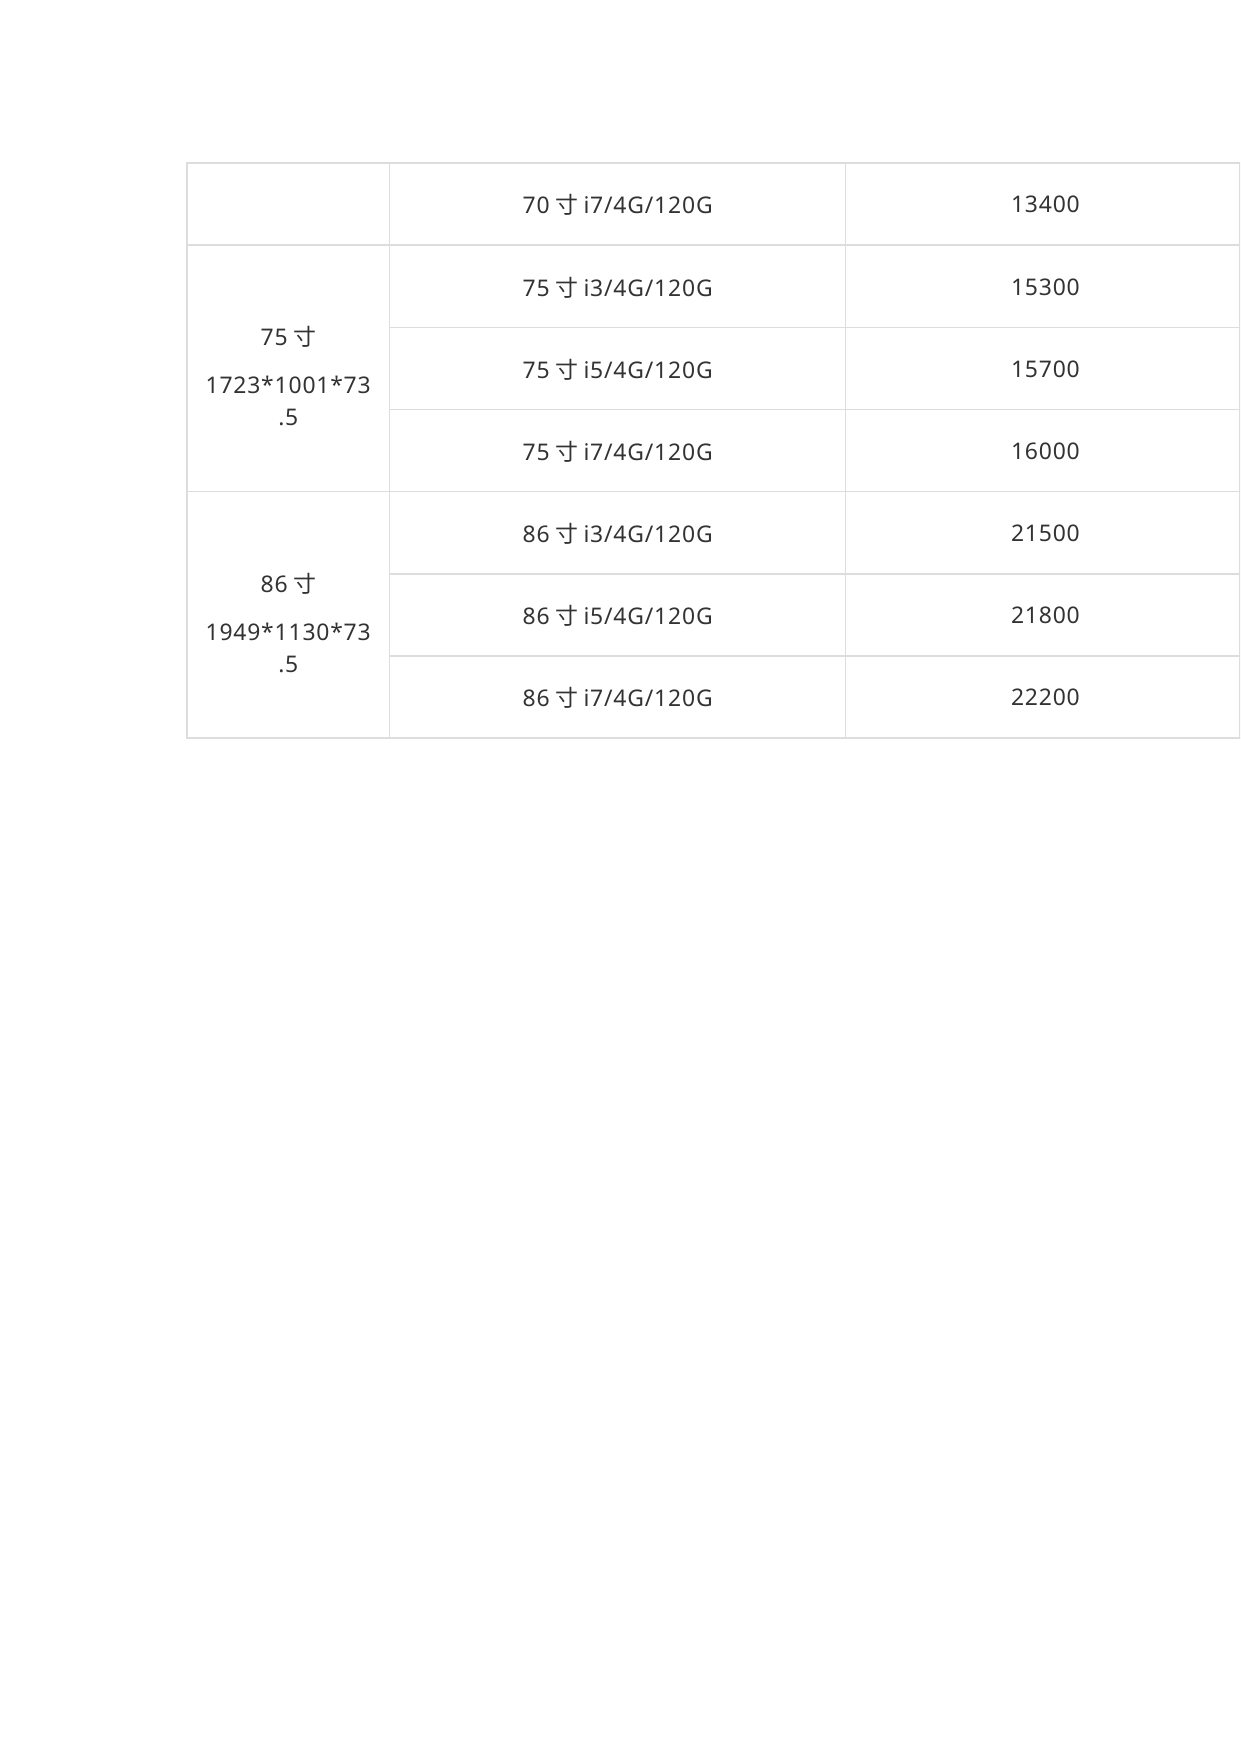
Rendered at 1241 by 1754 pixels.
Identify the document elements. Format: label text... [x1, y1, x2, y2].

table_cell 75寸i3/4G/120G [390, 246, 845, 326]
table_cell 75寸 1723*1001*73.5 [188, 246, 389, 491]
table_cell 16000 [846, 410, 1239, 491]
table_cell 15300 [846, 246, 1239, 326]
table_cell 15700 [846, 328, 1239, 408]
table_cell 70寸i7/4G/120G [390, 164, 845, 244]
table_cell 21500 [846, 492, 1239, 573]
table_cell 86寸i3/4G/120G [390, 492, 845, 573]
table_cell 86寸i7/4G/120G [390, 657, 845, 737]
table_cell 21800 [846, 575, 1239, 655]
table_cell 75寸i7/4G/120G [390, 410, 845, 491]
table_cell 75寸i5/4G/120G [390, 328, 845, 408]
table_cell 22200 [846, 657, 1239, 737]
table_cell 86寸 1949*1130*73.5 [188, 492, 389, 737]
table_cell 13400 [846, 164, 1239, 244]
table_cell 86寸i5/4G/120G [390, 575, 845, 655]
